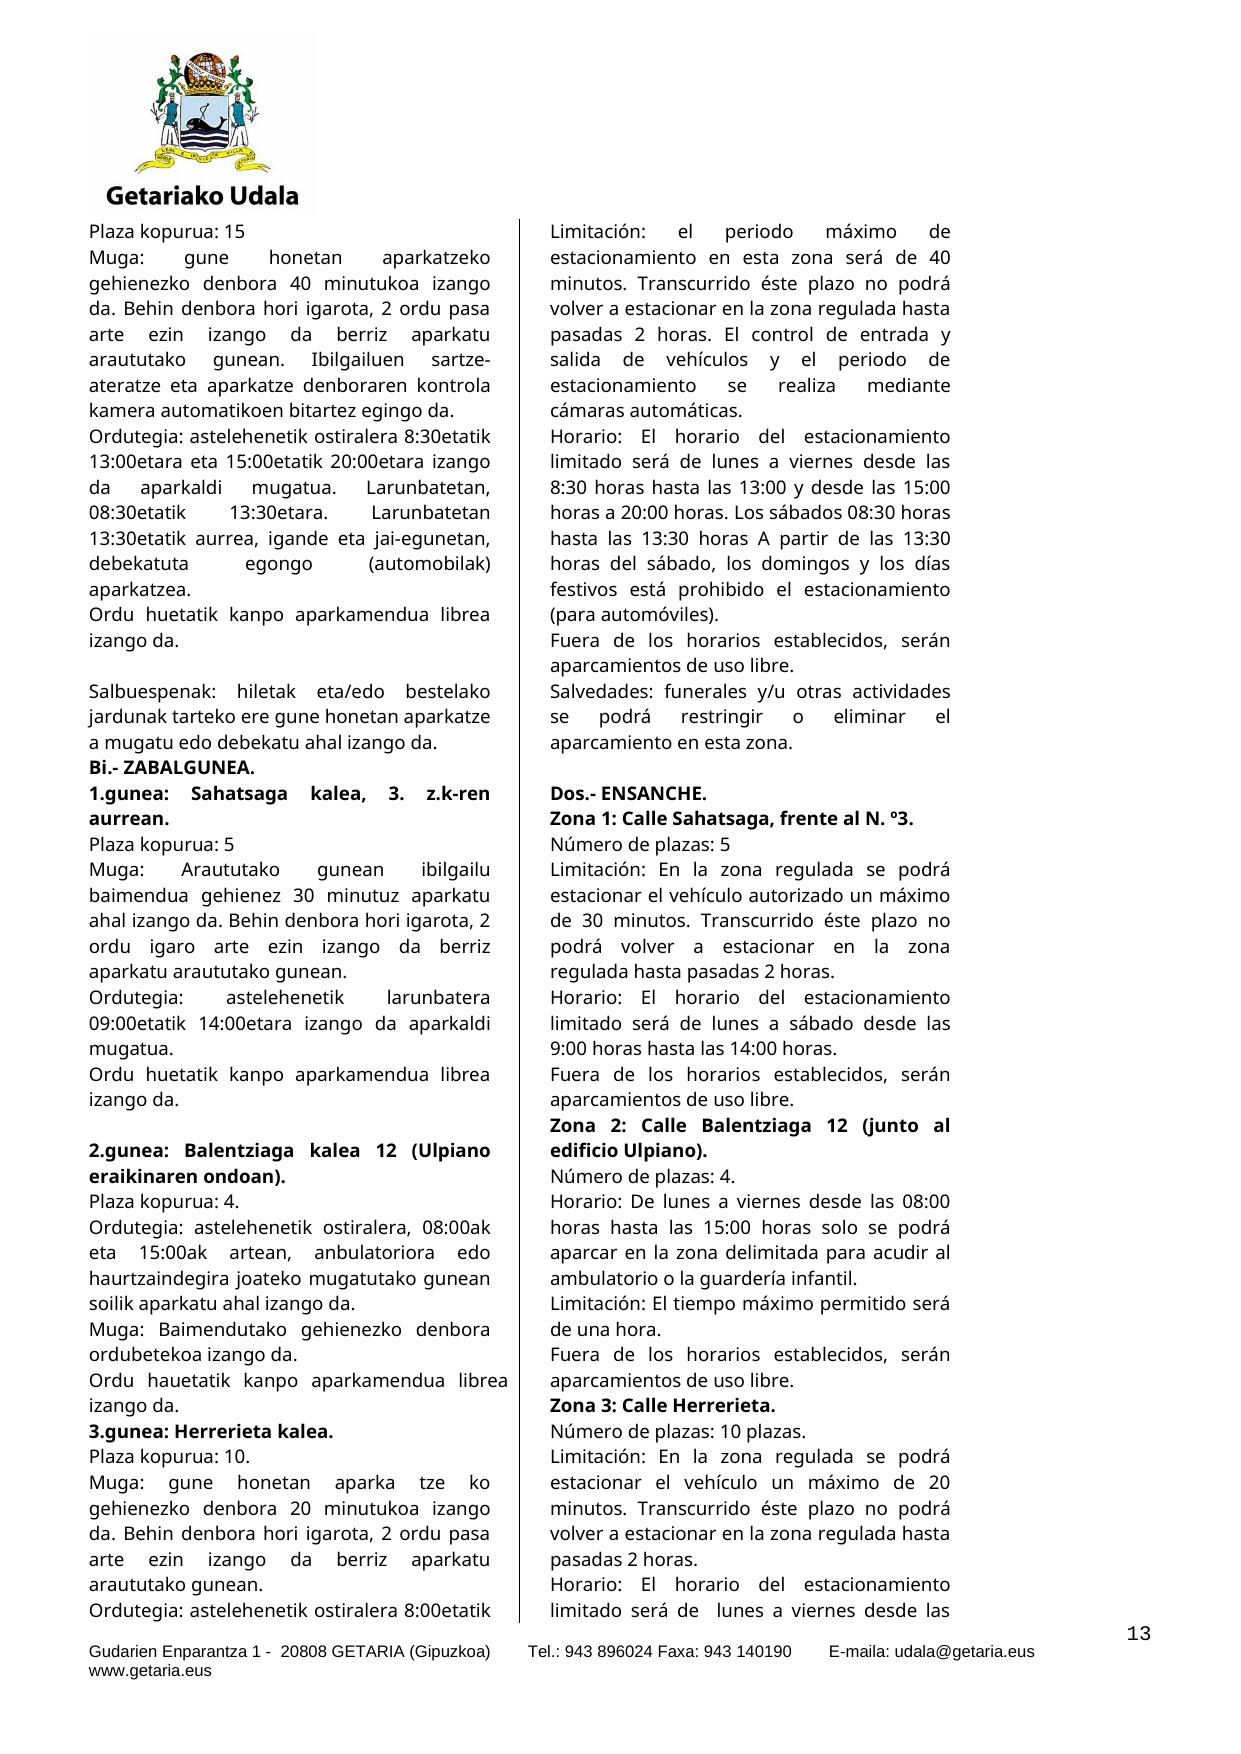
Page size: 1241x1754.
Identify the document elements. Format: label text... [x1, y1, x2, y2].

picture [88, 29, 317, 219]
